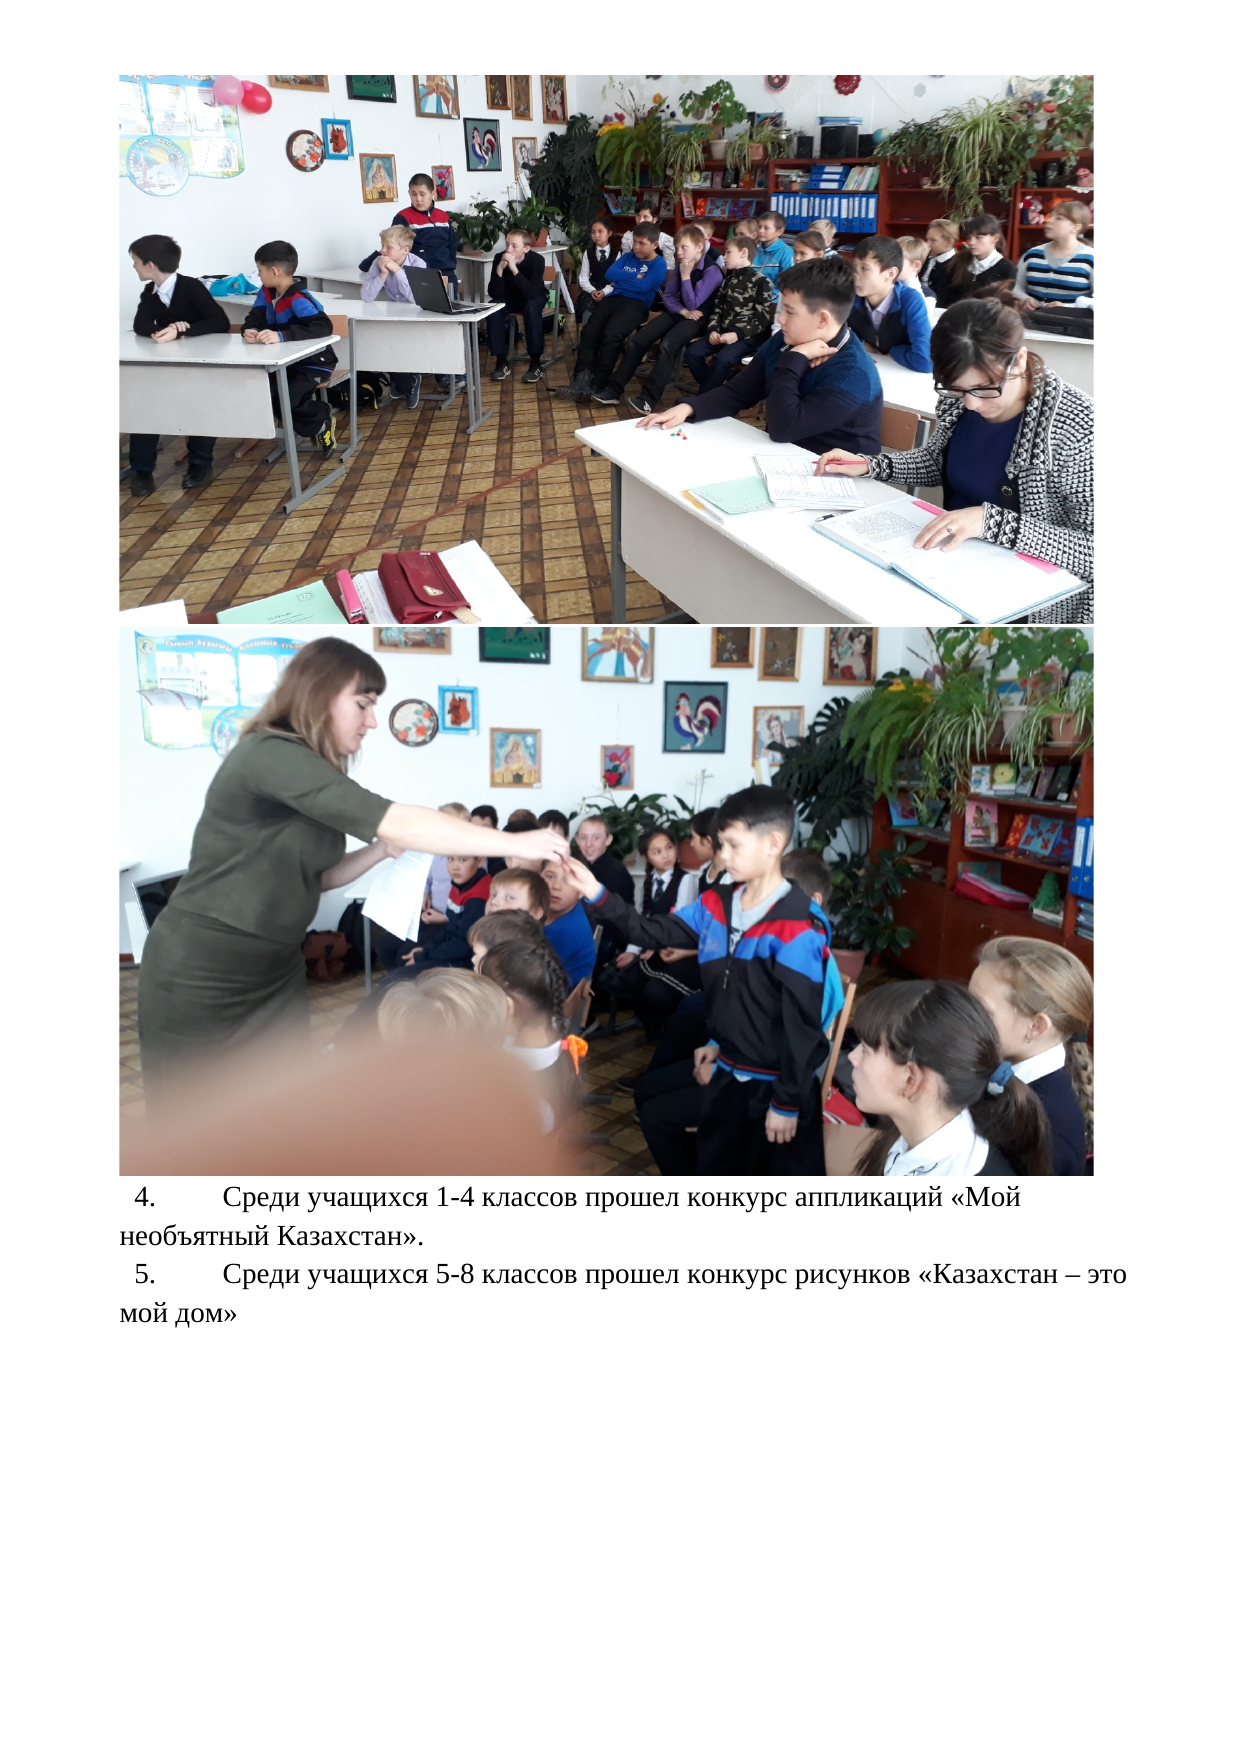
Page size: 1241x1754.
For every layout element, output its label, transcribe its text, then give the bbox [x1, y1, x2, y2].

picture [119, 627, 1094, 1176]
list Среди учащихся 1-4 классов прошел конкурс аппликаций «Мой необъятный Казахстан». [119, 1179, 1165, 1252]
picture [119, 75, 1094, 624]
list Среди учащихся 5-8 классов прошел конкурс рисунков «Казахстан – это мой дом» [119, 1257, 1165, 1329]
